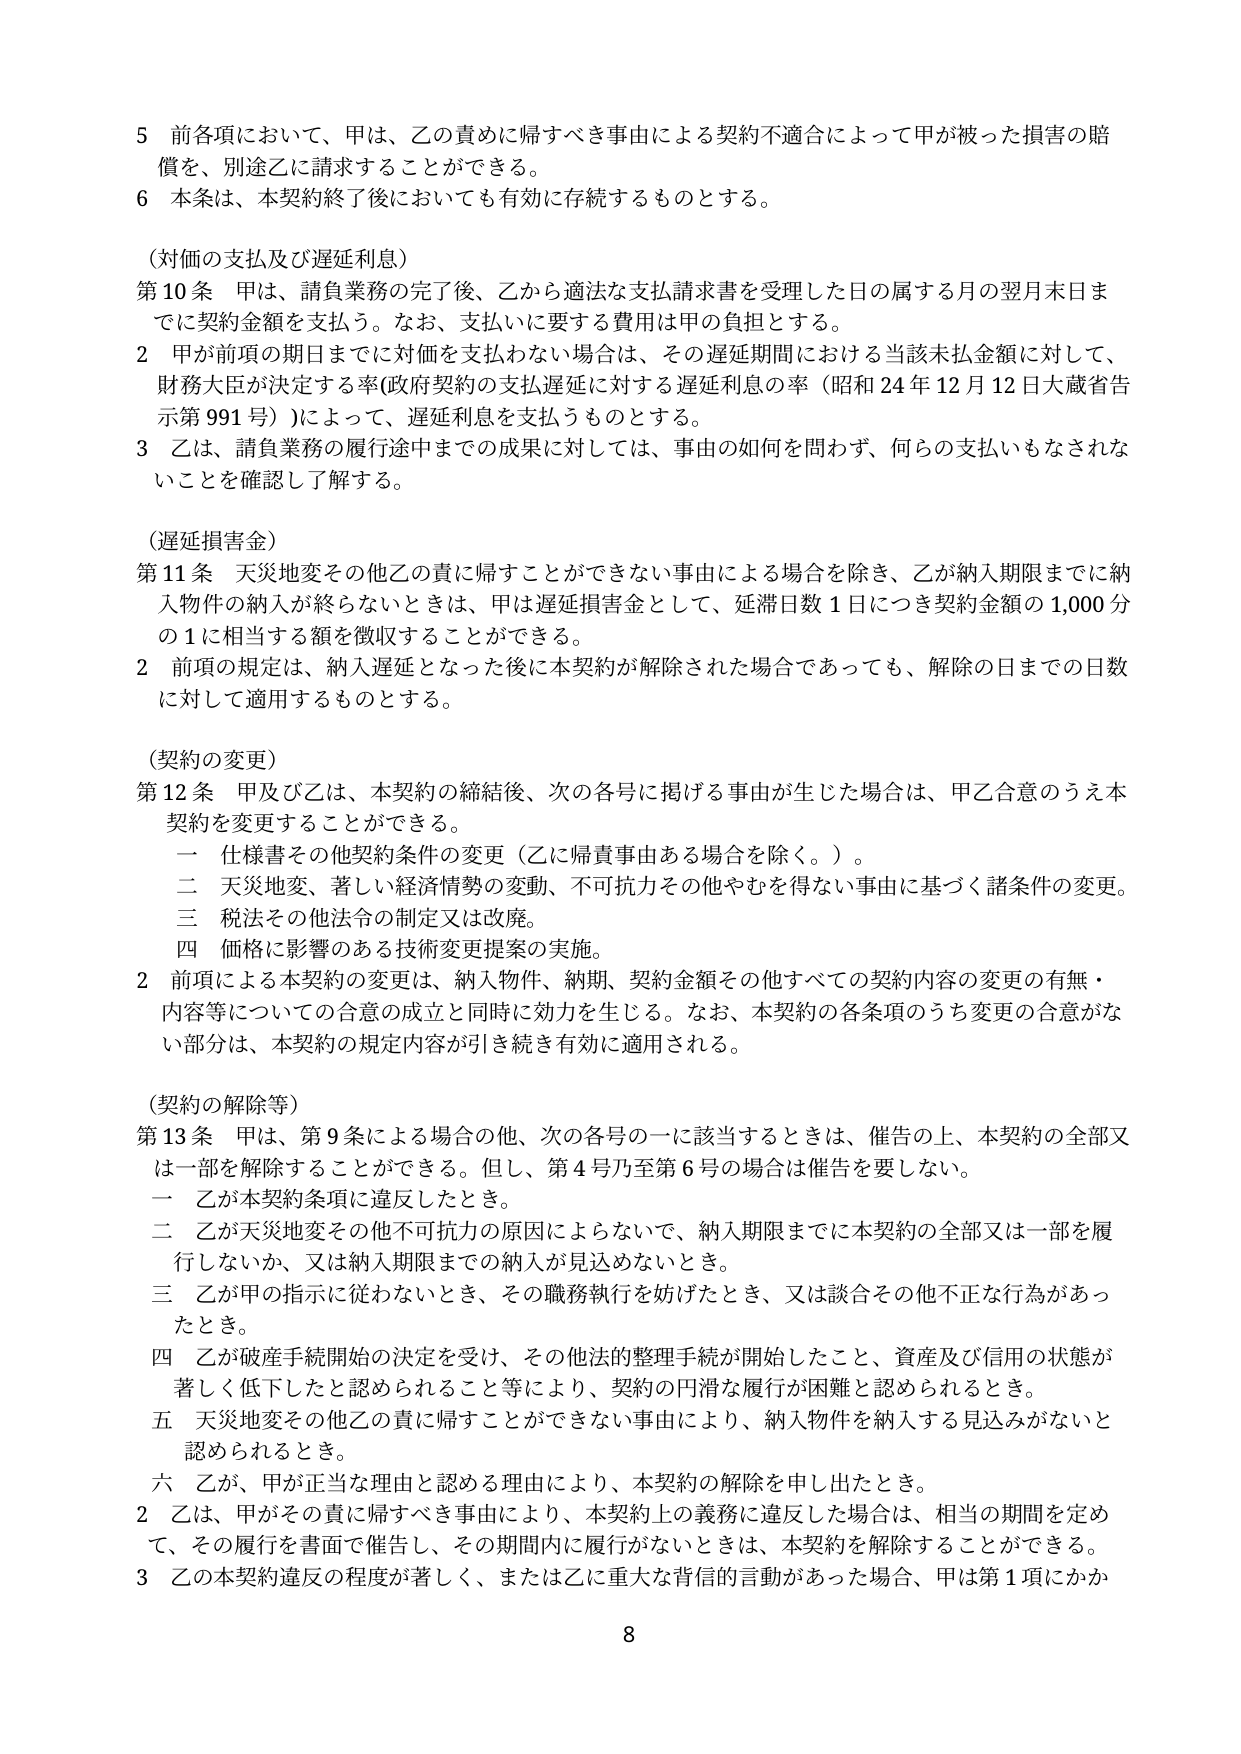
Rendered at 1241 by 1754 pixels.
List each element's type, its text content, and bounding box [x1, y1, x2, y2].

text 五 天災地変その他乙の責に帰すことができない事由により、納入物件を納入する見込みがないと認められるとき。 [151, 1403, 1132, 1466]
text 2 乙は、甲がその責に帰すべき事由により、本契約上の義務に違反した場合は、相当の期間を定めて、その履行を書面で催告し、その期間内に履行がないときは、本契約を解除することができる。 [136, 1497, 1131, 1560]
text 三 乙が甲の指示に従わないとき、その職務執行を妨げたとき、又は談合その他不正な行為があったとき。 [151, 1277, 1132, 1340]
text （対価の支払及び遅延利息） [136, 242, 1131, 274]
text （契約の解除等） [136, 1088, 1131, 1119]
text 四 乙が破産手続開始の決定を受け、その他法的整理手続が開始したこと、資産及び信用の状態が著しく低下したと認められること等により、契約の円滑な履行が困難と認められるとき。 [151, 1340, 1132, 1403]
text 二 天災地変、著しい経済情勢の変動、不可抗力その他やむを得ない事由に基づく諸条件の変更。 [177, 869, 1131, 901]
text 一 乙が本契約条項に違反したとき。 [151, 1183, 1132, 1214]
text 第11条 天災地変その他乙の責に帰すことができない事由による場合を除き、乙が納入期限までに納入物件の納入が終らないときは、甲は遅延損害金として、延滞日数1日につき契約金額の1,000分の1に相当する額を徴収することができる。 [136, 556, 1131, 651]
text 第12条 甲及び乙は、本契約の締結後、次の各号に掲げる事由が生じた場合は、甲乙合意のうえ本契約を変更することができる。 [136, 775, 1131, 838]
text 2 甲が前項の期日までに対価を支払わない場合は、その遅延期間における当該未払金額に対して、財務大臣が決定する率(政府契約の支払遅延に対する遅延利息の率（昭和24年12月12日大蔵省告示第991号）)によって、遅延利息を支払うものとする。 [136, 337, 1131, 432]
text 6 本条は、本契約終了後においても有効に存続するものとする。 [136, 181, 1131, 213]
text 3 乙は、請負業務の履行途中までの成果に対しては、事由の如何を問わず、何らの支払いもなされないことを確認し了解する。 [136, 432, 1131, 495]
text 2 前項による本契約の変更は、納入物件、納期、契約金額その他すべての契約内容の変更の有無・内容等についての合意の成立と同時に効力を生じる。なお、本契約の各条項のうち変更の合意がない部分は、本契約の規定内容が引き続き有効に適用される。 [136, 964, 1131, 1058]
text 六 乙が、甲が正当な理由と認める理由により、本契約の解除を申し出たとき。 [151, 1466, 1132, 1497]
text （遅延損害金） [136, 524, 1131, 556]
text 一 仕様書その他契約条件の変更（乙に帰責事由ある場合を除く。）。 [177, 838, 1131, 869]
text （契約の変更） [136, 743, 1131, 775]
text 第13条 甲は、第9条による場合の他、次の各号の一に該当するときは、催告の上、本契約の全部又は一部を解除することができる。但し、第4号乃至第6号の場合は催告を要しない。 [136, 1119, 1131, 1183]
text 三 税法その他法令の制定又は改廃。 [177, 901, 1131, 932]
text 二 乙が天災地変その他不可抗力の原因によらないで、納入期限までに本契約の全部又は一部を履行しないか、又は納入期限までの納入が見込めないとき。 [151, 1214, 1132, 1277]
text 第10条 甲は、請負業務の完了後、乙から適法な支払請求書を受理した日の属する月の翌月末日までに契約金額を支払う。なお、支払いに要する費用は甲の負担とする。 [136, 274, 1131, 337]
text 四 価格に影響のある技術変更提案の実施。 [177, 932, 1131, 964]
text 5 前各項において、甲は、乙の責めに帰すべき事由による契約不適合によって甲が被った損害の賠償を、別途乙に請求することができる。 [136, 118, 1122, 181]
text 2 前項の規定は、納入遅延となった後に本契約が解除された場合であっても、解除の日までの日数に対して適用するものとする。 [136, 651, 1131, 714]
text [136, 1560, 1130, 1592]
